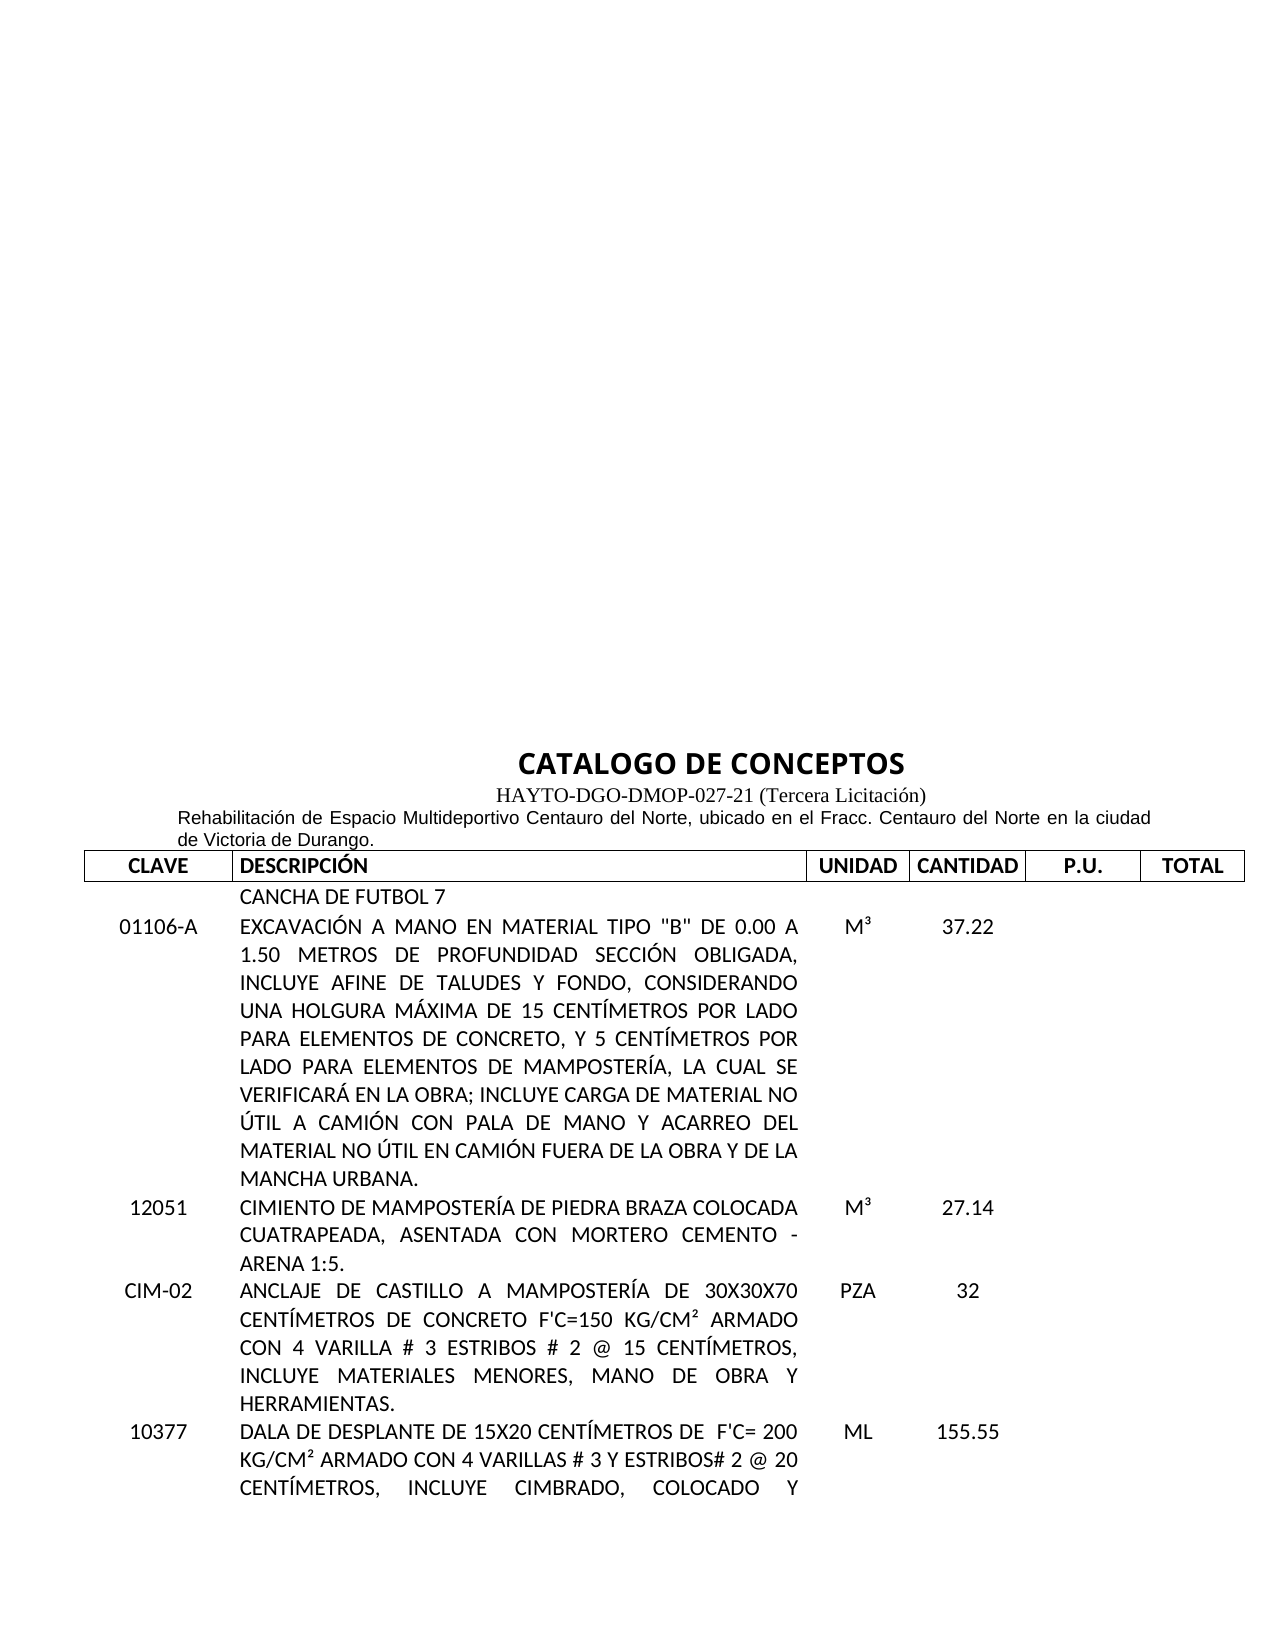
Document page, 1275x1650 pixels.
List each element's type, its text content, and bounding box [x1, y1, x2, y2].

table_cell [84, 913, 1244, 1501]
text CATALOGO DE CONCEPTOS [177, 743, 1245, 783]
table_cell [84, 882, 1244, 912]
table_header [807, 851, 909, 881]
text HAYTO-DGO-DMOP-027-21 (Tercera Licitación) [177, 783, 1245, 807]
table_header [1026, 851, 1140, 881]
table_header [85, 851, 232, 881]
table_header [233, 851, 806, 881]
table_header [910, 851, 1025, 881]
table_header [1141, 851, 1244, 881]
text Rehabilitación de Espacio Multideportivo Centauro del Norte, ubicado en el Fracc. Centauro del Norte en la ciudad de Victoria de Durango. [177, 807, 1152, 850]
